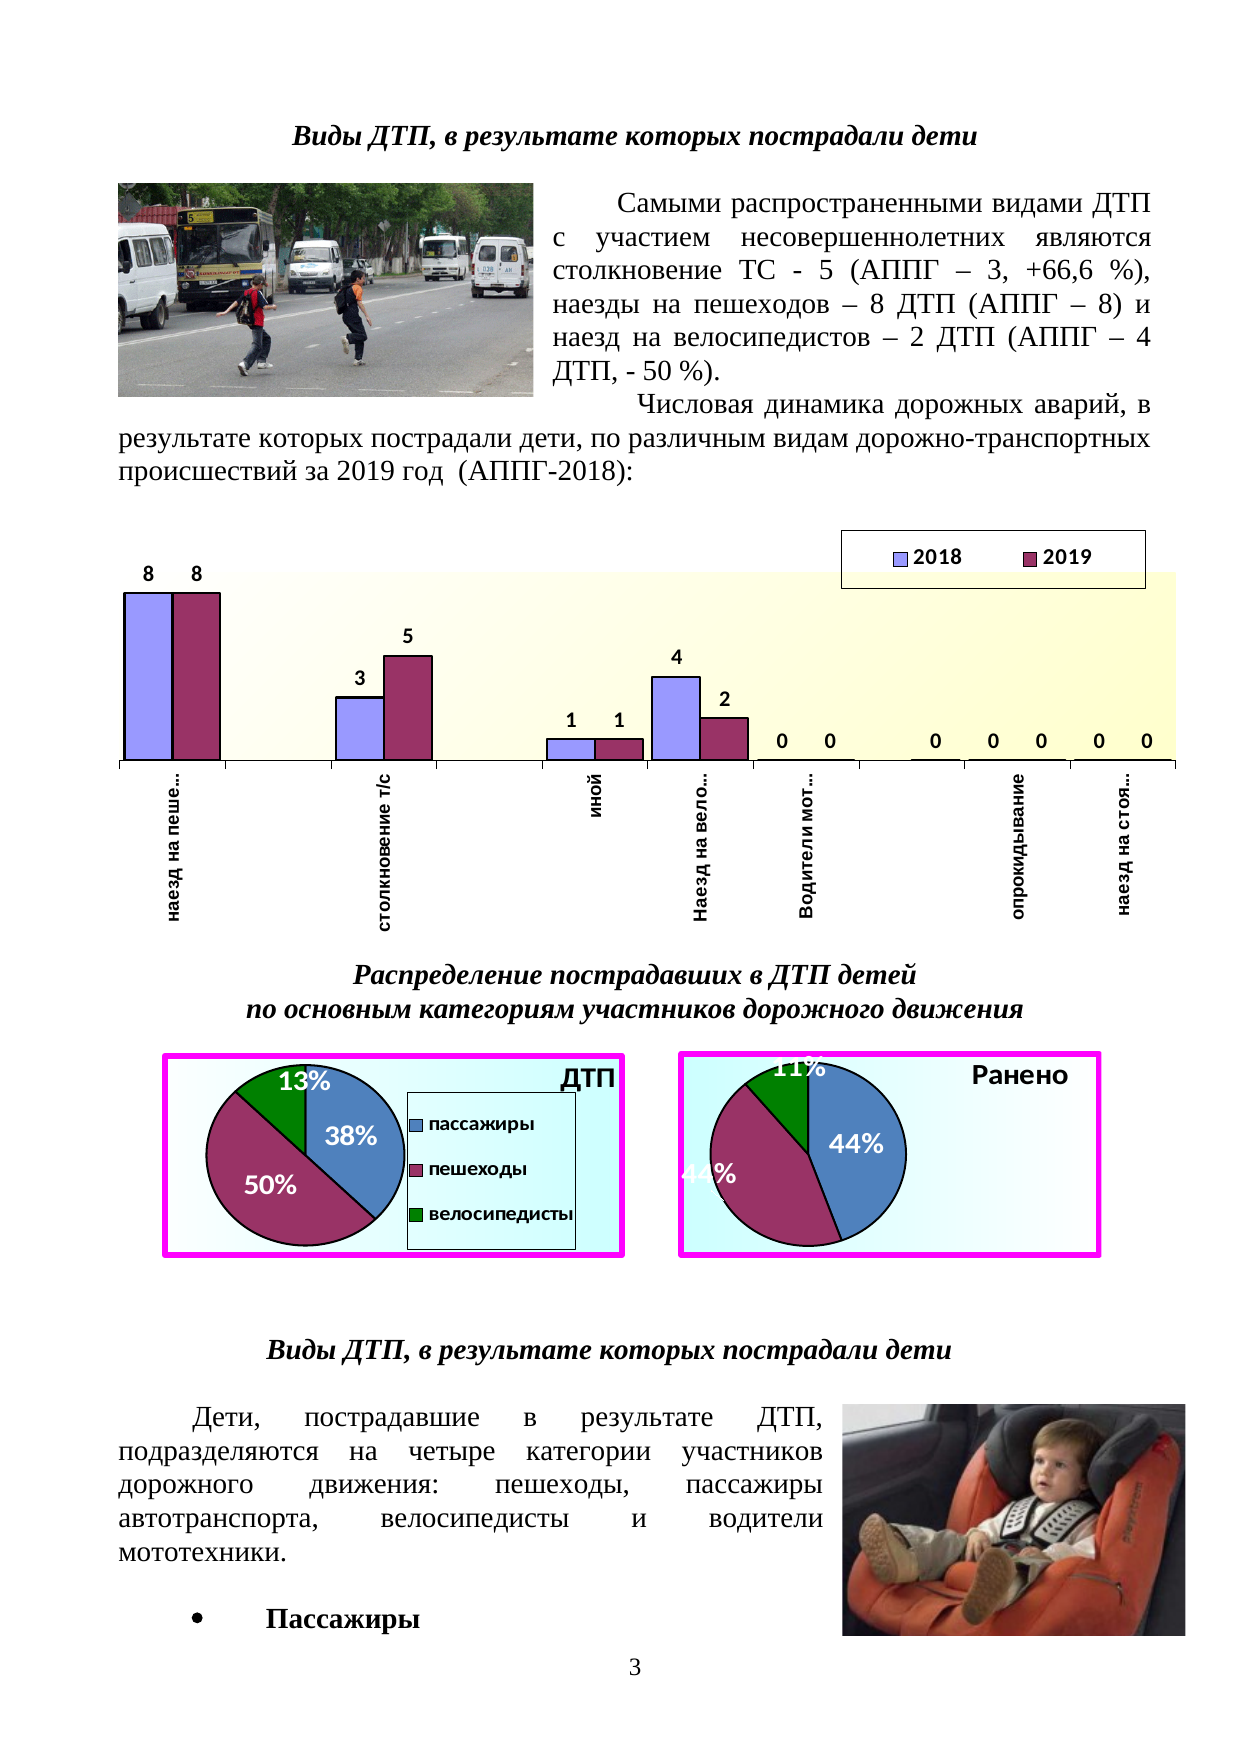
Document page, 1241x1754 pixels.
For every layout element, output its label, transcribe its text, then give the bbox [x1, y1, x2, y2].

picture [118, 183, 534, 397]
list Пассажиры [118, 1601, 842, 1634]
text Виды ДТП, в результате которых пострадали дети [118, 1332, 1093, 1366]
text Дети, пострадавшие в результате ДТП, подразделяются на четыре категории участников дорожного движения: пешеходы, пассажиры автотранспорта, велосипедисты и водители мототехники. [118, 1399, 1152, 1567]
text Самыми распространенными видами ДТП с участием несовершеннолетних являются столкновение ТС - 5 (АППГ – 3, +66,6 %), наезды на пешеходов – 8 ДТП (АППГ – 8) и наезд на велосипедистов – 2 ДТП (АППГ – 4 ДТП, - 50 %). [534, 185, 1152, 386]
text Распределение пострадавших в ДТП детей [118, 957, 1152, 991]
text Числовая динамика дорожных аварий, в результате которых пострадали дети, по различным видам дорожно-транспортных происшествий за 2019 год (АППГ-2018): [118, 386, 1152, 487]
text по основным категориям участников дорожного движения [118, 991, 1152, 1024]
picture [842, 1404, 1186, 1636]
text Виды ДТП, в результате которых пострадали дети [118, 118, 1152, 152]
